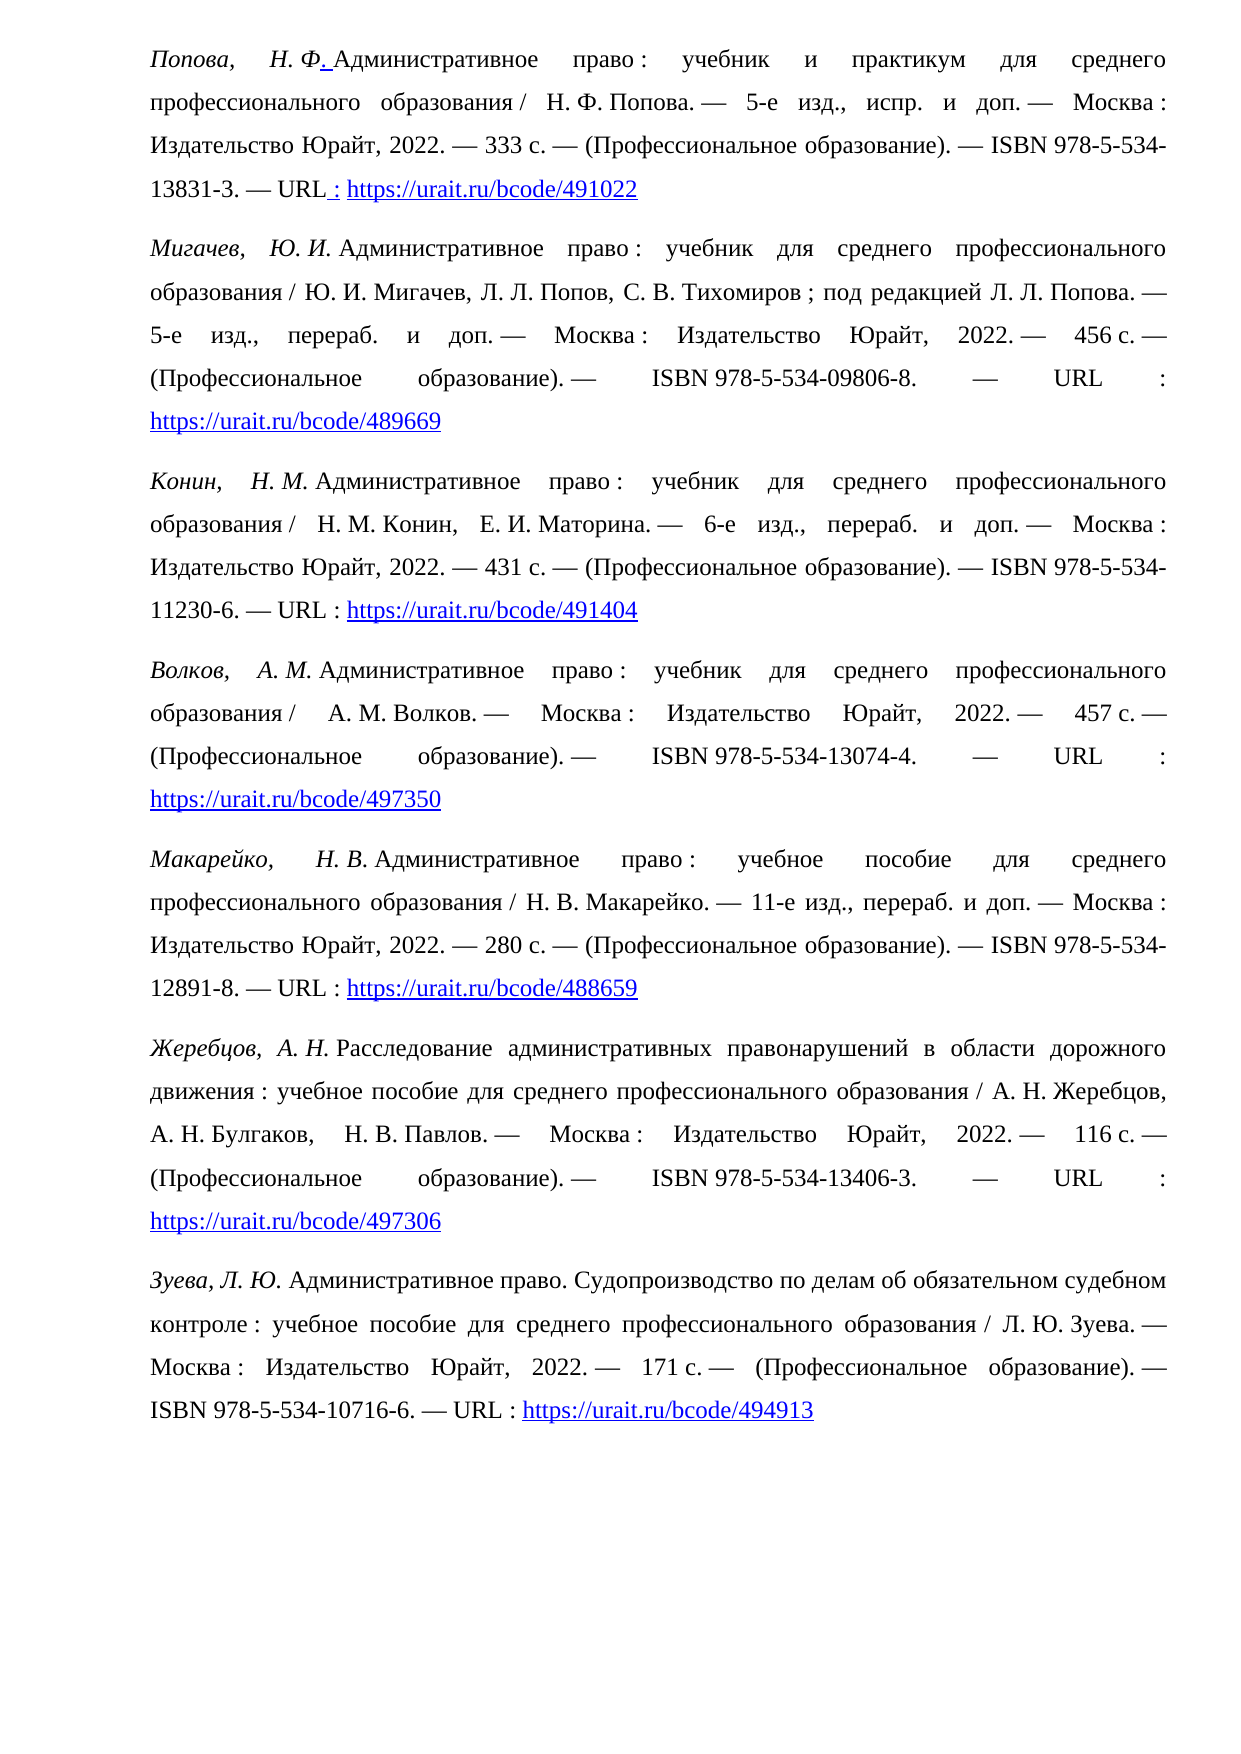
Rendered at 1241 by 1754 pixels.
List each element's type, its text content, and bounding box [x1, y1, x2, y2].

text Волков, А. М. Административное право : учебник для среднего профессионального образования / А. М. Волков. — Москва : Издательство Юрайт, 2022. — 457 с. — (Профессиональное образование). — ISBN 978-5-534-13074-4. — URL : https://urait.ru/bcode/497350 [150, 655, 1167, 813]
text Жеребцов, А. Н. Расследование административных правонарушений в области дорожного движения : учебное пособие для среднего профессионального образования / А. Н. Жеребцов, А. Н. Булгаков, Н. В. Павлов. — Москва : Издательство Юрайт, 2022. — 116 с. — (Профессиональное образование). — ISBN 978-5-534-13406-3. — URL : https://urait.ru/bcode/497306 [150, 1033, 1167, 1234]
text Попова, Н. Ф. Административное право : учебник и практикум для среднего профессионального образования / Н. Ф. Попова. — 5-е изд., испр. и доп. — Москва : Издательство Юрайт, 2022. — 333 с. — (Профессиональное образование). — ISBN 978-5-534-13831-3. — URL : https://urait.ru/bcode/491022 [150, 44, 1167, 202]
text Мигачев, Ю. И. Административное право : учебник для среднего профессионального образования / Ю. И. Мигачев, Л. Л. Попов, С. В. Тихомиров ; под редакцией Л. Л. Попова. — 5-е изд., перераб. и доп. — Москва : Издательство Юрайт, 2022. — 456 с. — (Профессиональное образование). — ISBN 978-5-534-09806-8. — URL : https://urait.ru/bcode/489669 [150, 233, 1167, 435]
text Зуева, Л. Ю. Административное право. Судопроизводство по делам об обязательном судебном контроле : учебное пособие для среднего профессионального образования / Л. Ю. Зуева. — Москва : Издательство Юрайт, 2022. — 171 с. — (Профессиональное образование). — ISBN 978-5-534-10716-6. — URL : https://urait.ru/bcode/494913 [150, 1266, 1167, 1424]
text Макарейко, Н. В. Административное право : учебное пособие для среднего профессионального образования / Н. В. Макарейко. — 11-е изд., перераб. и доп. — Москва : Издательство Юрайт, 2022. — 280 с. — (Профессиональное образование). — ISBN 978-5-534-12891-8. — URL : https://urait.ru/bcode/488659 [150, 844, 1167, 1002]
text Конин, Н. М. Административное право : учебник для среднего профессионального образования / Н. М. Конин, Е. И. Маторина. — 6-е изд., перераб. и доп. — Москва : Издательство Юрайт, 2022. — 431 с. — (Профессиональное образование). — ISBN 978-5-534-11230-6. — URL : https://urait.ru/bcode/491404 [150, 466, 1167, 624]
